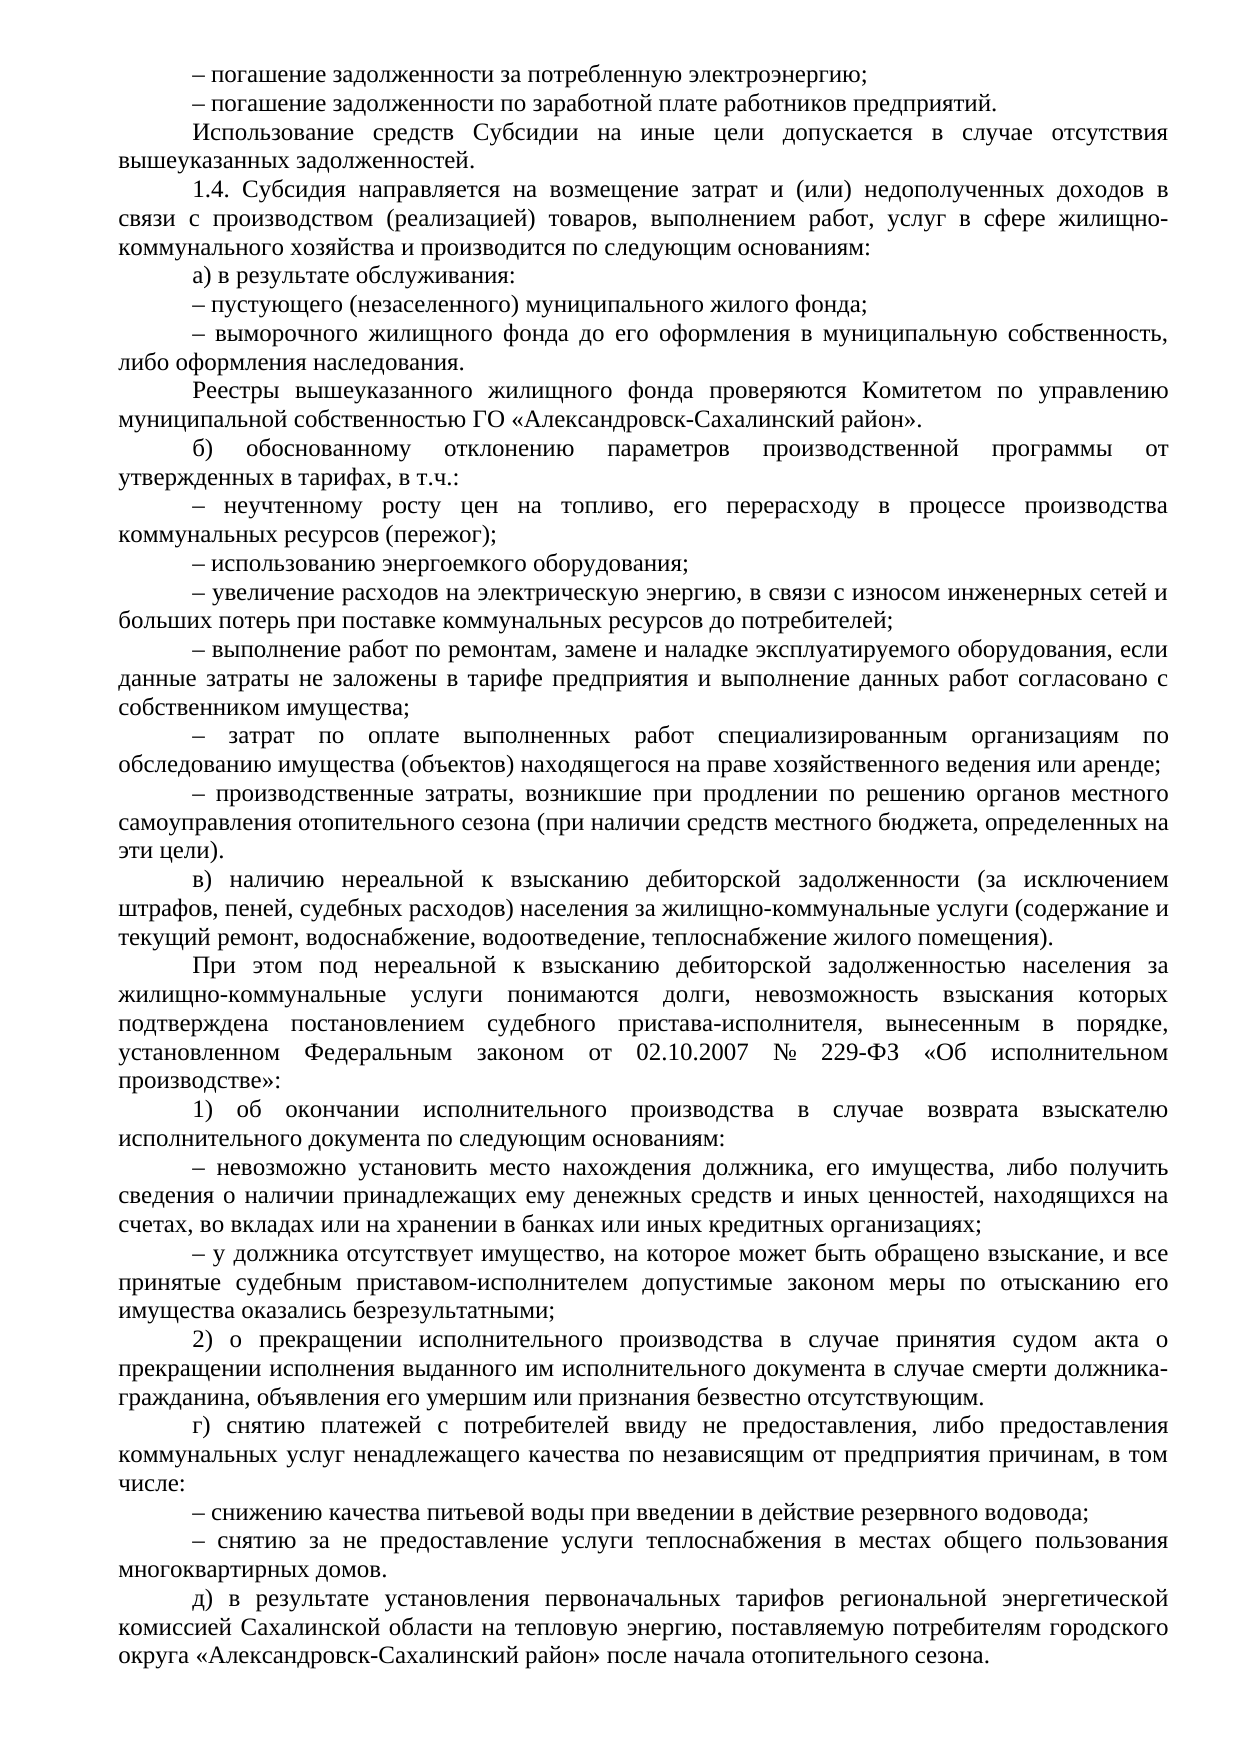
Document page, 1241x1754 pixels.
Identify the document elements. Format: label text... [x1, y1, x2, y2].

text – увеличение расходов на электрическую энергию, в связи с износом инженерных сетей и больших потерь при поставке коммунальных ресурсов до потребителей; [118, 577, 1169, 634]
text – снижению качества питьевой воды при введении в действие резервного водовода; [118, 1497, 1169, 1525]
text г) снятию платежей с потребителей ввиду не предоставления, либо предоставления коммунальных услуг ненадлежащего качества по независящим от предприятия причинам, в том числе: [118, 1410, 1169, 1497]
text Использование средств Субсидии на иные цели допускается в случае отсутствия вышеуказанных задолженностей. [118, 117, 1169, 174]
text – использованию энергоемкого оборудования; [118, 548, 1169, 577]
text – пустующего (незаселенного) муниципального жилого фонда; [118, 289, 1169, 318]
text – выморочного жилищного фонда до его оформления в муниципальную собственность, либо оформления наследования. [118, 318, 1169, 375]
text – производственные затраты, возникшие при продлении по решению органов местного самоуправления отопительного сезона (при наличии средств местного бюджета, определенных на эти цели). [118, 778, 1169, 864]
text – погашение задолженности за потребленную электроэнергию; [118, 59, 1169, 88]
text д) в результате установления первоначальных тарифов региональной энергетической комиссией Сахалинской области на тепловую энергию, поставляемую потребителям городского округа «Александровск-Сахалинский район» после начала отопительного сезона. [118, 1583, 1169, 1669]
text в) наличию нереальной к взысканию дебиторской задолженности (за исключением штрафов, пеней, судебных расходов) населения за жилищно-коммунальные услуги (содержание и текущий ремонт, водоснабжение, водоотведение, теплоснабжение жилого помещения). [118, 864, 1169, 950]
text 2) о прекращении исполнительного производства в случае принятия судом акта о прекращении исполнения выданного им исполнительного документа в случае смерти должника-гражданина, объявления его умершим или признания безвестно отсутствующим. [118, 1324, 1169, 1410]
text При этом под нереальной к взысканию дебиторской задолженностью населения за жилищно-коммунальные услуги понимаются долги, невозможность взыскания которых подтверждена постановлением судебного пристава-исполнителя, вынесенным в порядке, установленном Федеральным законом от 02.10.2007 № 229-ФЗ «Об исполнительном производстве»: [118, 950, 1169, 1094]
text – невозможно установить место нахождения должника, его имущества, либо получить сведения о наличии принадлежащих ему денежных средств и иных ценностей, находящихся на счетах, во вкладах или на хранении в банках или иных кредитных организациях; [118, 1152, 1169, 1238]
text 1) об окончании исполнительного производства в случае возврата взыскателю исполнительного документа по следующим основаниям: [118, 1094, 1169, 1152]
text – погашение задолженности по заработной плате работников предприятий. [118, 88, 1169, 117]
text – неучтенному росту цен на топливо, его перерасходу в процессе производства коммунальных ресурсов (пережог); [118, 490, 1169, 548]
text а) в результате обслуживания: [118, 260, 1169, 289]
text – выполнение работ по ремонтам, замене и наладке эксплуатируемого оборудования, если данные затраты не заложены в тарифе предприятия и выполнение данных работ согласовано с собственником имущества; [118, 634, 1169, 720]
text – затрат по оплате выполненных работ специализированным организациям по обследованию имущества (объектов) находящегося на праве хозяйственного ведения или аренде; [118, 720, 1169, 778]
text – снятию за не предоставление услуги теплоснабжения в местах общего пользования многоквартирных домов. [118, 1525, 1169, 1583]
text б) обоснованному отклонению параметров производственной программы от утвержденных в тарифах, в т.ч.: [118, 433, 1169, 490]
text Реестры вышеуказанного жилищного фонда проверяются Комитетом по управлению муниципальной собственностью ГО «Александровск-Сахалинский район». [118, 375, 1169, 433]
text 1.4. Субсидия направляется на возмещение затрат и (или) недополученных доходов в связи с производством (реализацией) товаров, выполнением работ, услуг в сфере жилищно-коммунального хозяйства и производится по следующим основаниям: [118, 174, 1169, 260]
text – у должника отсутствует имущество, на которое может быть обращено взыскание, и все принятые судебным приставом-исполнителем допустимые законом меры по отысканию его имущества оказались безрезультатными; [118, 1238, 1169, 1324]
